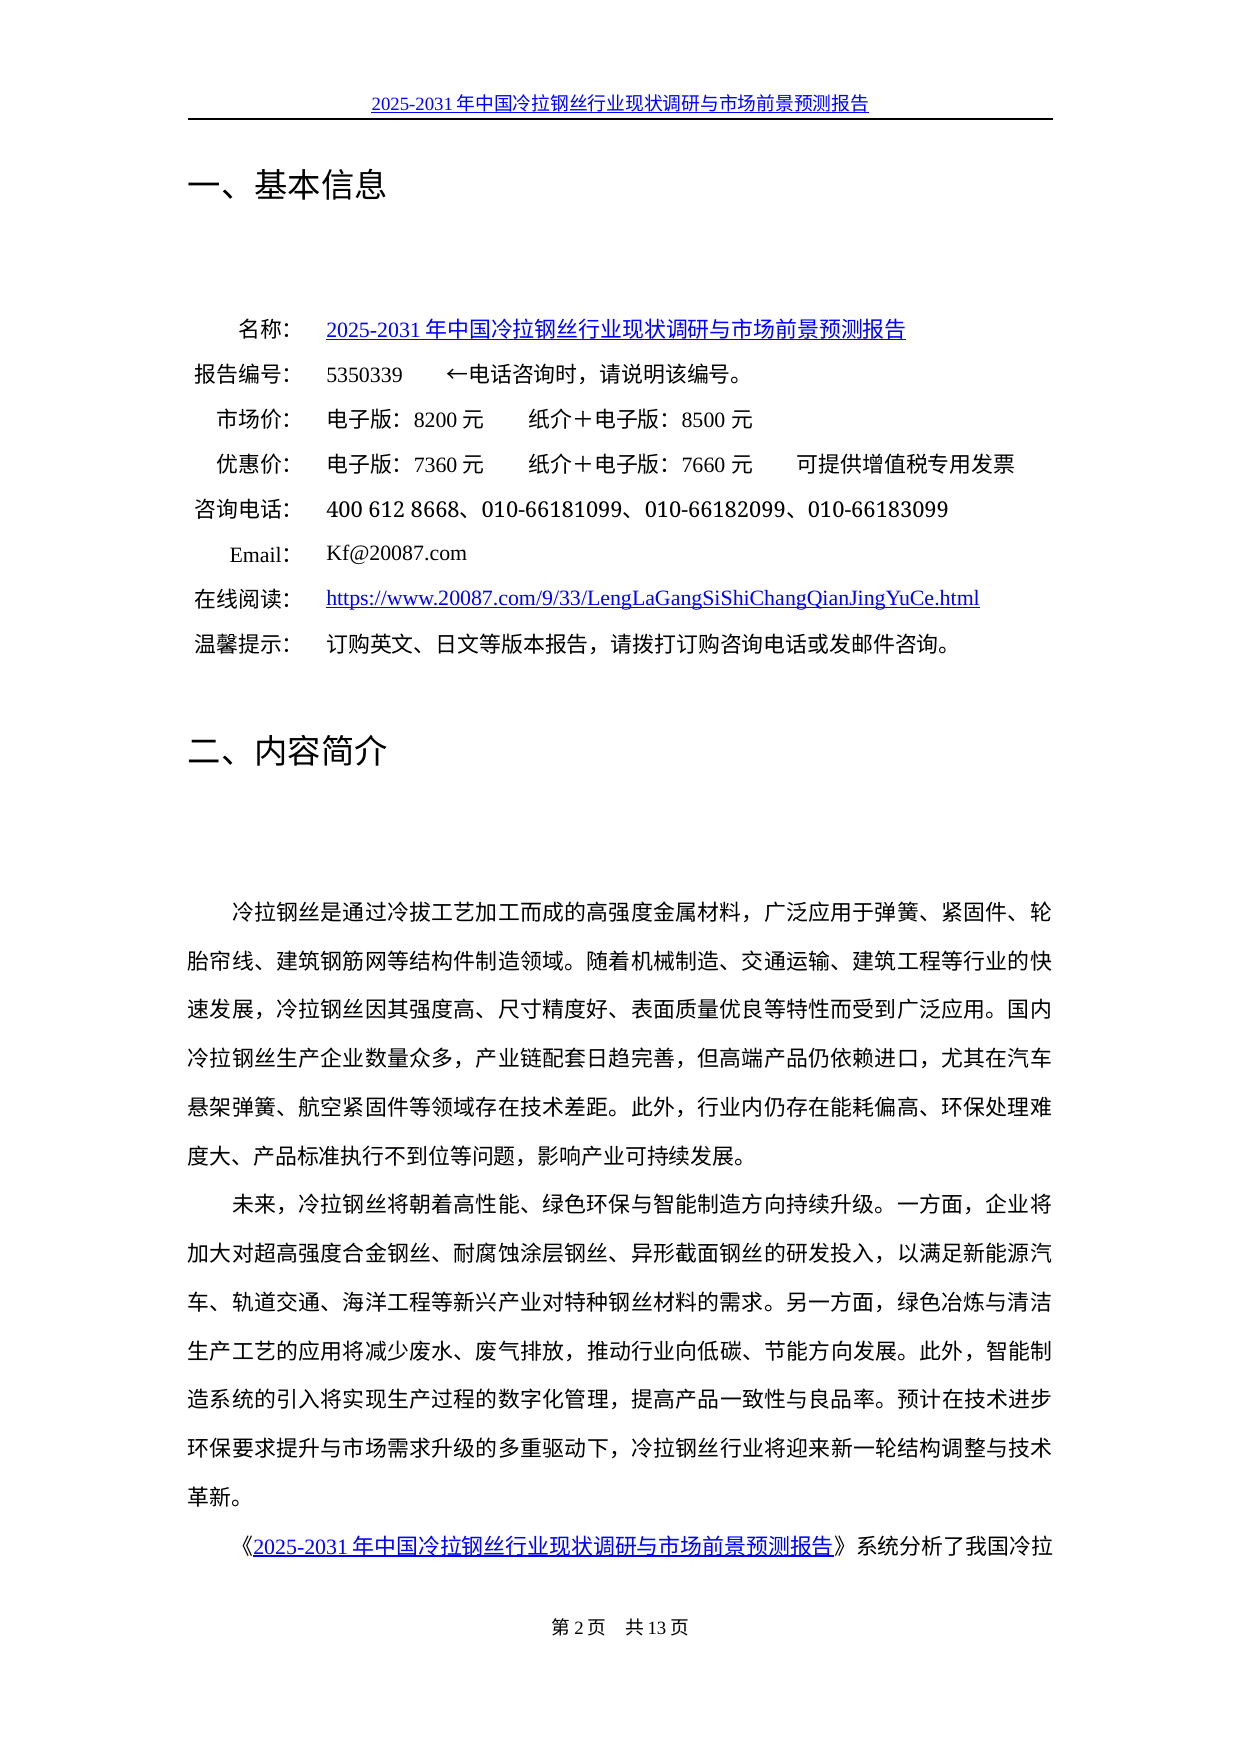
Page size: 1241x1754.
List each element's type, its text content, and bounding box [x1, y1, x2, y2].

table_cell 市场价： [167, 402, 315, 447]
title 二、内容简介 [187, 717, 1053, 782]
table_cell 咨询电话： [167, 492, 315, 537]
table_cell 温馨提示： [167, 627, 315, 672]
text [187, 894, 1053, 1561]
table_cell Kf@20087.com [315, 537, 1073, 582]
table_cell 电子版：8200 元 纸介＋电子版：8500 元 [315, 402, 1073, 447]
table_cell [315, 582, 1073, 627]
table_cell 优惠价： [167, 447, 315, 492]
table_cell 400 612 8668、010-66181099、010-66182099、010-66183099 [315, 492, 1073, 537]
table_cell Email： [167, 537, 315, 582]
title 一、基本信息 [187, 150, 1053, 215]
table_cell 订购英文、日文等版本报告，请拨打订购咨询电话或发邮件咨询。 [315, 627, 1073, 672]
table_cell 报告编号： [167, 357, 315, 402]
table_cell 5350339 ←电话咨询时，请说明该编号。 [315, 357, 1073, 402]
table_cell 在线阅读： [167, 582, 315, 627]
table_header 名称： [167, 312, 315, 357]
table_cell 电子版：7360 元 纸介＋电子版：7660 元 可提供增值税专用发票 [315, 447, 1073, 492]
table_header 2025-2031年中国冷拉钢丝行业现状调研与市场前景预测报告 [315, 312, 1073, 357]
